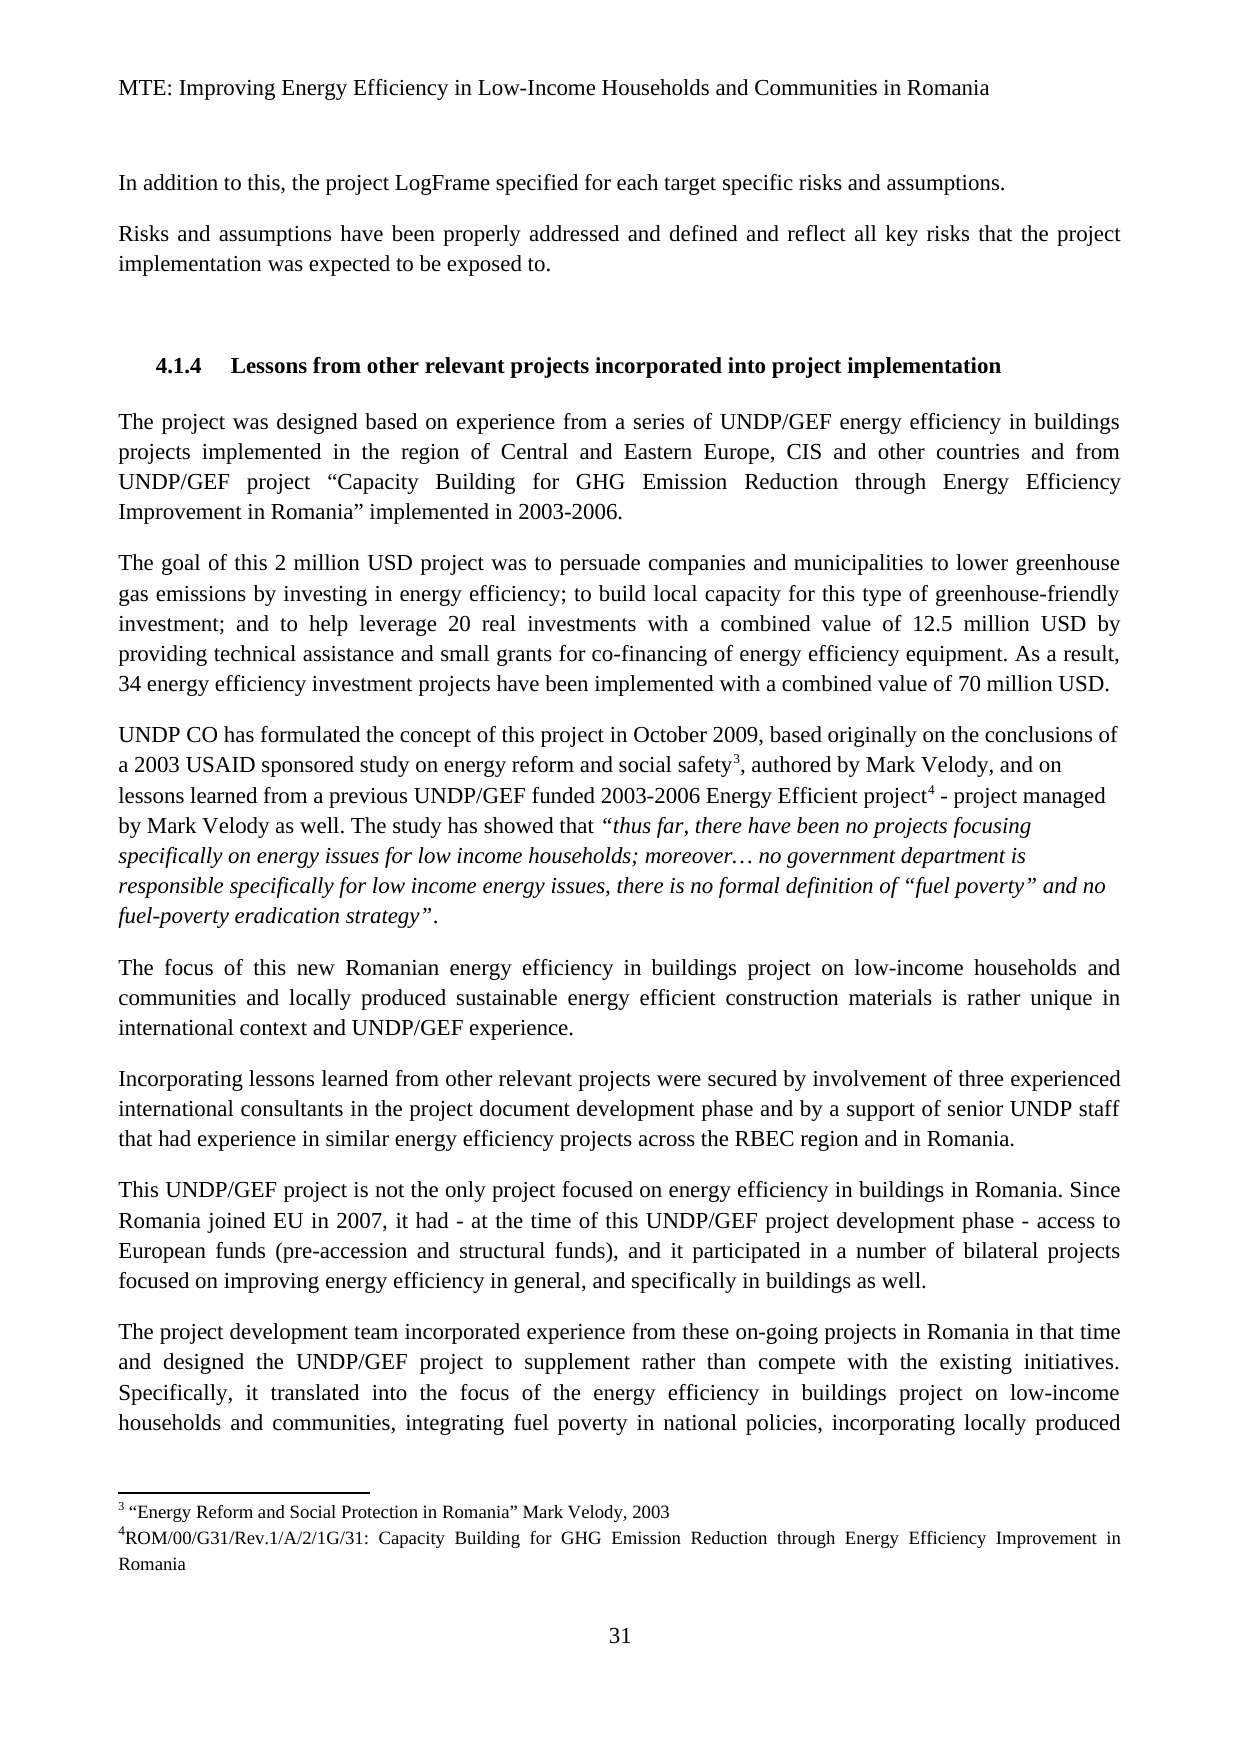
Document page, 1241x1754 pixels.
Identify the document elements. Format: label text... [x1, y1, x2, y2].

text This UNDP/GEF project is not the only project focused on energy efficiency in buildings in Romania. Since Romania joined EU in 2007, it had - at the time of this UNDP/GEF project development phase - access to European funds (pre-accession and structural funds), and it participated in a number of bilateral projects focused on improving energy efficiency in general, and specifically in buildings as well. [118, 1176, 1122, 1293]
subtitle Lessons from other relevant projects incorporated into project implementation [156, 352, 1122, 379]
text The focus of this new Romanian energy efficiency in buildings project on low-income households and communities and locally produced sustainable energy efficient construction materials is rather unique in international context and UNDP/GEF experience. [118, 953, 1122, 1040]
text The goal of this 2 million USD project was to persuade companies and municipalities to lower greenhouse gas emissions by investing in energy efficiency; to build local capacity for this type of greenhouse-friendly investment; and to help leverage 20 real investments with a combined value of 12.5 million USD by providing technical assistance and small grants for co-financing of energy efficiency equipment. As a result, 34 energy efficiency investment projects have been implemented with a combined value of 70 million USD. [118, 549, 1122, 697]
text Incorporating lessons learned from other relevant projects were secured by involvement of three experienced international consultants in the project document development phase and by a support of senior UNDP staff that had experience in similar energy efficiency projects across the RBEC region and in Romania. [118, 1065, 1122, 1152]
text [118, 1318, 1122, 1435]
text Risks and assumptions have been properly addressed and defined and reflect all key risks that the project implementation was expected to be exposed to. [118, 220, 1122, 277]
text In addition to this, the project LogFrame specified for each target specific risks and assumptions. [118, 169, 1122, 196]
list UNDP CO has formulated the concept of this project in October 2009, based originally on the conclusions of a 2003 USAID sponsored study on energy reform and social safety, authored by Mark Velody, and on lessons learned from a previous UNDP/GEF funded 2003-2006 Energy Efficient project - project managed by Mark Velody as well. The study has showed that “thus far, there have been no projects focusing specifically on energy issues for low income households; moreover… no government department is responsible specifically for low income energy issues, there is no formal definition of “fuel poverty” and no fuel-poverty eradication strategy”. [118, 721, 1122, 929]
text The project was designed based on experience from a series of UNDP/GEF energy efficiency in buildings projects implemented in the region of Central and Eastern Europe, CIS and other countries and from UNDP/GEF project “Capacity Building for GHG Emission Reduction through Energy Efficiency Improvement in Romania” implemented in 2003-2006. [118, 408, 1122, 525]
